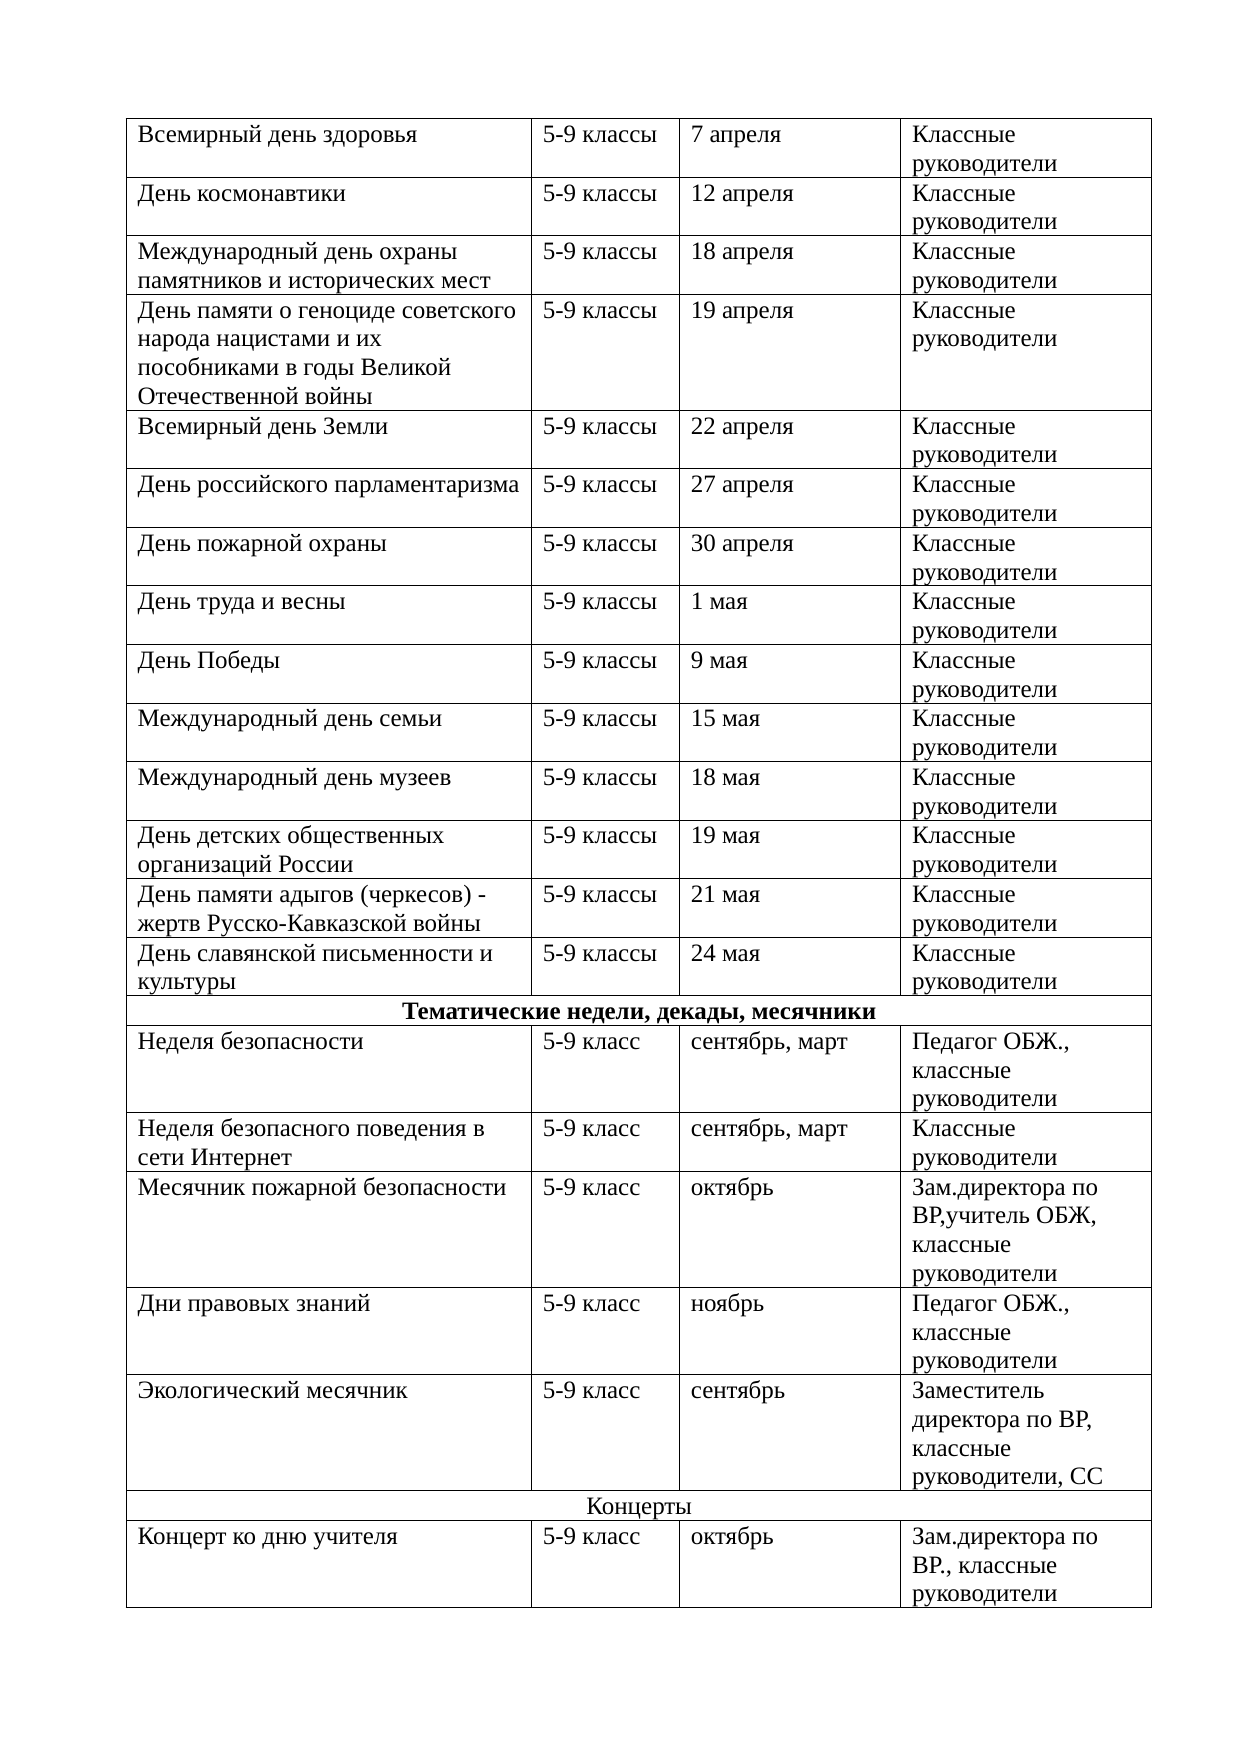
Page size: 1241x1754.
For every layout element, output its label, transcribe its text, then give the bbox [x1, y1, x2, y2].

table_cell 22 апреля [680, 411, 900, 468]
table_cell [901, 1521, 1151, 1607]
table_cell Зам.директора по ВР,учитель ОБЖ, классные руководители [901, 1172, 1151, 1287]
table_cell Классные руководители [901, 821, 1151, 878]
table_cell Классные руководители [901, 704, 1151, 761]
table_cell 30 апреля [680, 528, 900, 585]
table_cell октябрь [680, 1172, 900, 1287]
table_cell 5-9 класс [532, 1172, 679, 1287]
table_cell День пожарной охраны [127, 528, 531, 585]
table_cell Классные руководители [901, 879, 1151, 937]
table_cell Всемирный день здоровья [127, 119, 531, 177]
table_cell 5-9 классы [532, 119, 679, 177]
table_cell 5-9 классы [532, 178, 679, 235]
table_cell 21 мая [680, 879, 900, 937]
table_cell 5-9 класс [532, 1288, 679, 1374]
table_cell Классные руководители [901, 645, 1151, 702]
table_cell Классные руководители [901, 586, 1151, 644]
table_cell 7 апреля [680, 119, 900, 177]
table_cell сентябрь, март [680, 1113, 900, 1171]
table_cell 5-9 класс [532, 1521, 679, 1607]
table_cell 5-9 классы [532, 821, 679, 878]
table_cell 5-9 класс [532, 1113, 679, 1171]
table_cell 12 апреля [680, 178, 900, 235]
table_cell Неделя безопасного поведения в сети Интернет [127, 1113, 531, 1171]
table_cell Классные руководители [901, 411, 1151, 468]
table_cell Международный день охраны памятников и исторических мест [127, 236, 531, 294]
table_cell 18 апреля [680, 236, 900, 294]
table_cell 5-9 класс [532, 1375, 679, 1490]
table_cell Месячник пожарной безопасности [127, 1172, 531, 1287]
table_cell 5-9 классы [532, 295, 679, 410]
table_cell Концерт ко дню учителя [127, 1521, 531, 1607]
table_cell День Победы [127, 645, 531, 702]
table_cell 5-9 классы [532, 879, 679, 937]
table_cell 5-9 классы [532, 586, 679, 644]
table_cell День российского парламентаризма [127, 469, 531, 527]
table_cell 18 мая [680, 762, 900, 819]
table_cell Классные руководители [901, 236, 1151, 294]
table_cell Международный день музеев [127, 762, 531, 819]
table_cell День космонавтики [127, 178, 531, 235]
table_cell 5-9 классы [532, 645, 679, 702]
table_cell Заместитель директора по ВР, классные руководители, СС [901, 1375, 1151, 1490]
table_cell Педагог ОБЖ., классные руководители [901, 1288, 1151, 1374]
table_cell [901, 119, 1151, 177]
table_cell Педагог ОБЖ., классные руководители [901, 1026, 1151, 1112]
table_cell Классные руководители [901, 178, 1151, 235]
table_cell 1 мая [680, 586, 900, 644]
table_cell 19 апреля [680, 295, 900, 410]
table_cell День труда и весны [127, 586, 531, 644]
table_cell сентябрь, март [680, 1026, 900, 1112]
table_cell День памяти о геноциде советского народа нацистами и их пособниками в годы Великой Отечественной войны [127, 295, 531, 410]
table_cell Классные руководители [901, 938, 1151, 995]
table_cell 5-9 класс [532, 1026, 679, 1112]
table_cell Экологический месячник [127, 1375, 531, 1490]
table_cell сентябрь [680, 1375, 900, 1490]
table_cell Неделя безопасности [127, 1026, 531, 1112]
table_cell Классные руководители [901, 528, 1151, 585]
table_cell ноябрь [680, 1288, 900, 1374]
table_cell 19 мая [680, 821, 900, 878]
table_cell октябрь [680, 1521, 900, 1607]
table_cell 24 мая [680, 938, 900, 995]
table_cell 5-9 классы [532, 938, 679, 995]
table_cell День детских общественных организаций России [127, 821, 531, 878]
table_cell Международный день семьи [127, 704, 531, 761]
table_cell 15 мая [680, 704, 900, 761]
table_cell Концерты [127, 1491, 1151, 1520]
table_cell 5-9 классы [532, 762, 679, 819]
table_cell 5-9 классы [532, 704, 679, 761]
table_cell День памяти адыгов (черкесов) - жертв Русско-Кавказской войны [127, 879, 531, 937]
table_cell 27 апреля [680, 469, 900, 527]
table_cell 5-9 классы [532, 528, 679, 585]
table_cell Классные руководители [901, 469, 1151, 527]
table_cell День славянской письменности и культуры [127, 938, 531, 995]
table_cell 5-9 классы [532, 469, 679, 527]
table_cell Всемирный день Земли [127, 411, 531, 468]
table_cell Классные руководители [901, 762, 1151, 819]
table_cell Классные руководители [901, 295, 1151, 410]
table_cell Дни правовых знаний [127, 1288, 531, 1374]
table_cell 5-9 классы [532, 411, 679, 468]
table_cell Классные руководители [901, 1113, 1151, 1171]
table_cell 9 мая [680, 645, 900, 702]
table_cell Тематические недели, декады, месячники [127, 996, 1151, 1025]
table_cell 5-9 классы [532, 236, 679, 294]
